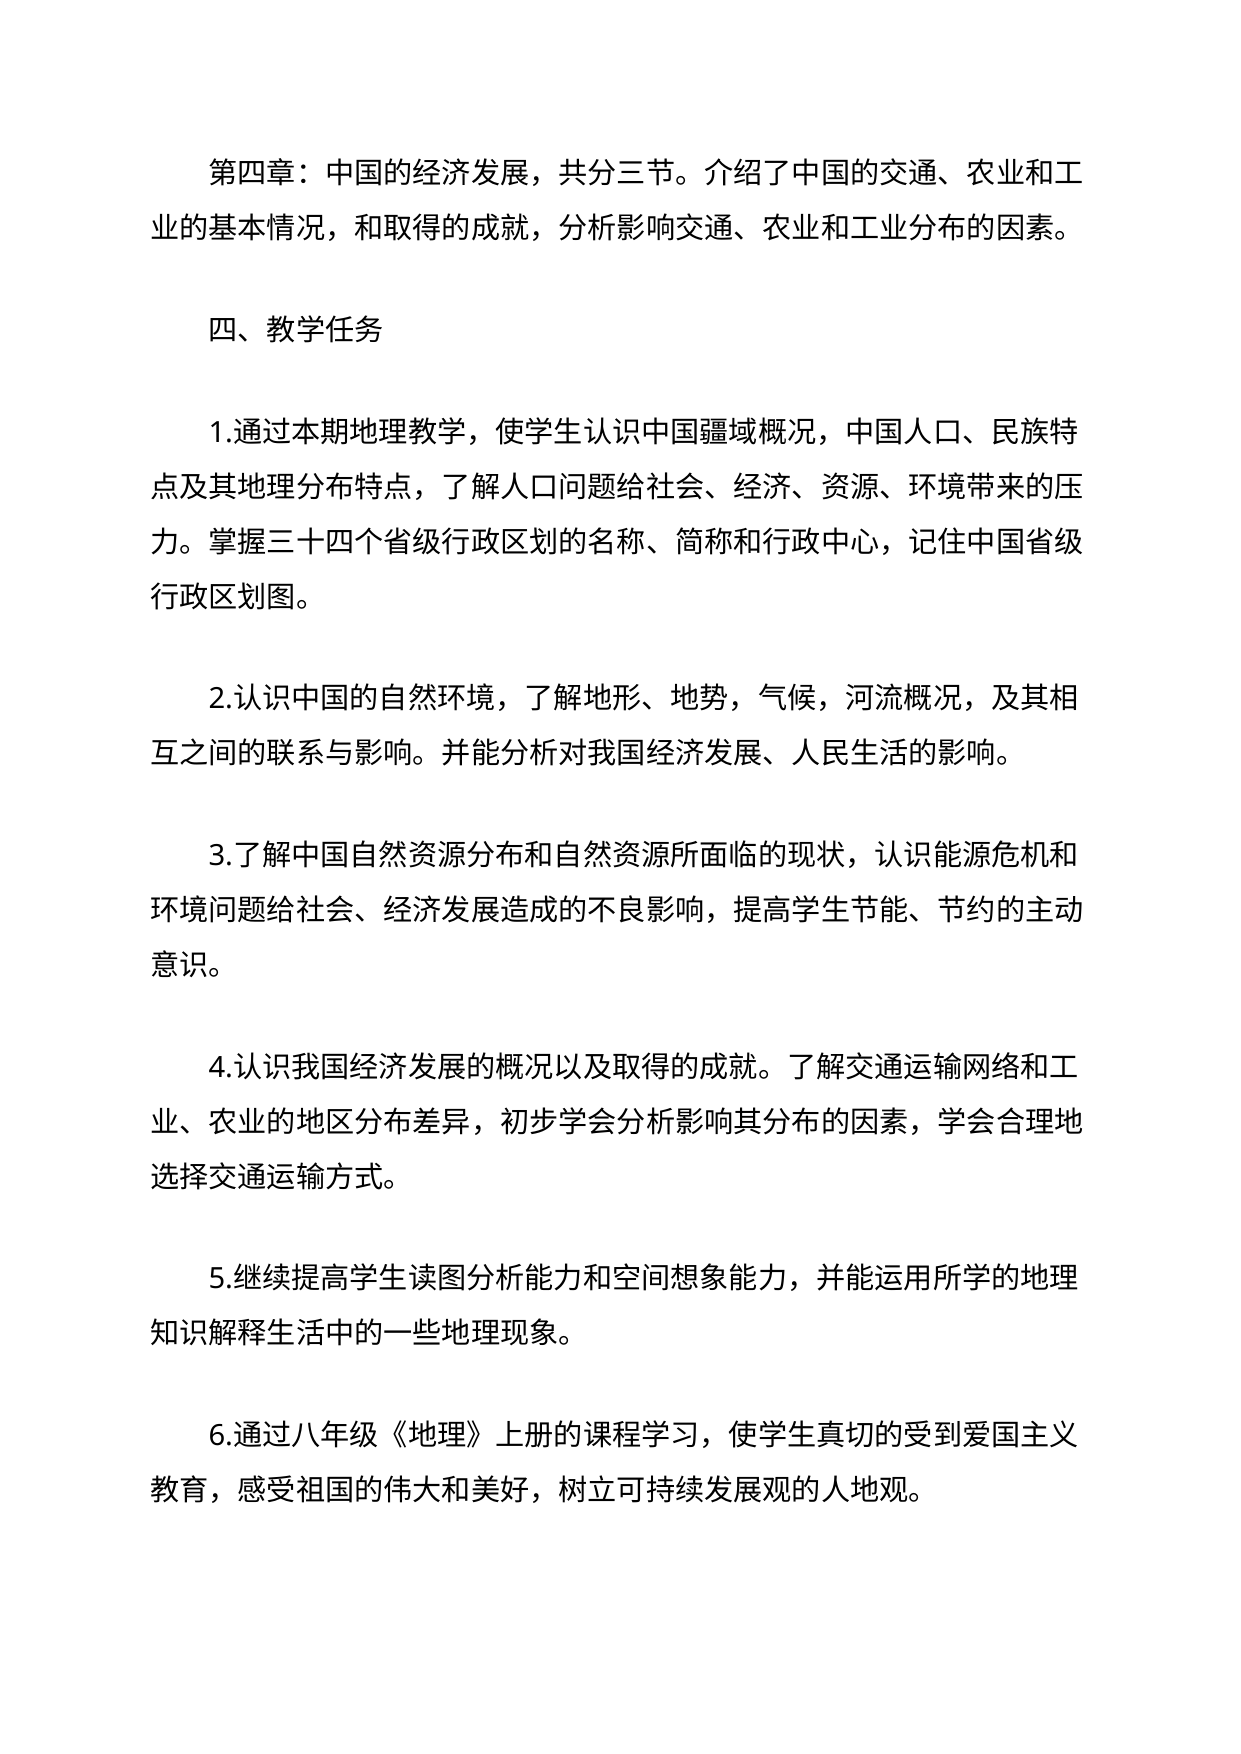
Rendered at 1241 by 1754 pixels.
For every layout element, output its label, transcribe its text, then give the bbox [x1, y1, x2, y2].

text 2.认识中国的自然环境，了解地形、地势，气候，河流概况，及其相互之间的联系与影响。并能分析对我国经济发展、人民生活的影响。 [150, 675, 1090, 772]
text 第四章：中国的经济发展，共分三节。介绍了中国的交通、农业和工业的基本情况，和取得的成就，分析影响交通、农业和工业分布的因素。 [150, 150, 1090, 247]
text 3.了解中国自然资源分布和自然资源所面临的现状，认识能源危机和环境问题给社会、经济发展造成的不良影响，提高学生节能、节约的主动意识。 [150, 832, 1090, 984]
text 6.通过八年级《地理》上册的课程学习，使学生真切的受到爱国主义教育，感受祖国的伟大和美好，树立可持续发展观的人地观。 [150, 1412, 1090, 1509]
text 1.通过本期地理教学，使学生认识中国疆域概况，中国人口、民族特点及其地理分布特点，了解人口问题给社会、经济、资源、环境带来的压力。掌握三十四个省级行政区划的名称、简称和行政中心，记住中国省级行政区划图。 [150, 408, 1090, 616]
text 5.继续提高学生读图分析能力和空间想象能力，并能运用所学的地理知识解释生活中的一些地理现象。 [150, 1255, 1090, 1352]
text 4.认识我国经济发展的概况以及取得的成就。了解交通运输网络和工业、农业的地区分布差异，初步学会分析影响其分布的因素，学会合理地选择交通运输方式。 [150, 1043, 1090, 1196]
text 四、教学任务 [150, 307, 1090, 349]
